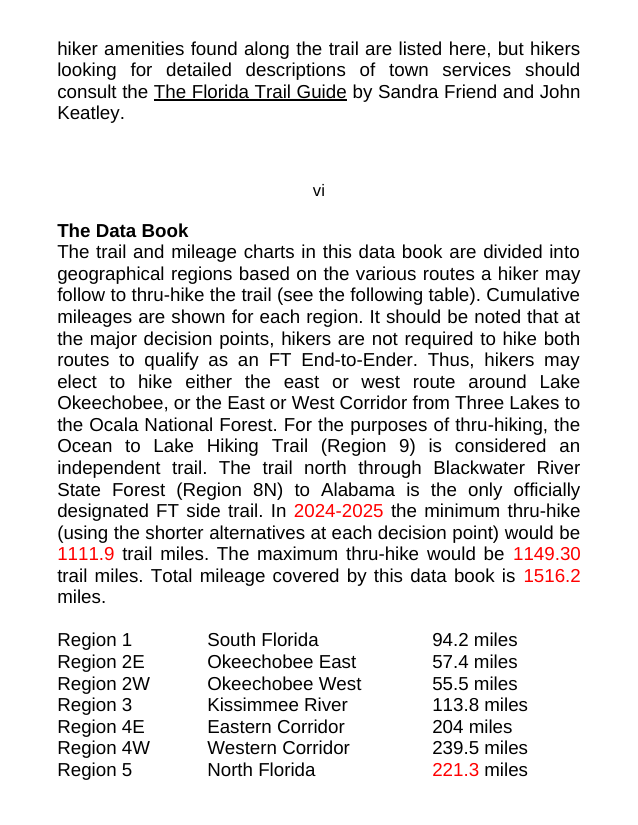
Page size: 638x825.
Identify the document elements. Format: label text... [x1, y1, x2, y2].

text The Data Book [57, 219, 581, 241]
text Region 4W Western Corridor 239.5 miles [57, 737, 581, 759]
text Region 3 Kissimmee River 113.8 miles [57, 694, 581, 716]
text Region 4E Eastern Corridor 204 miles [57, 716, 581, 737]
text Region 2W Okeechobee West 55.5 miles [57, 672, 581, 694]
text Region 5 North Florida 221.3 miles [57, 759, 581, 780]
text Region 1 South Florida 94.2 miles [57, 629, 581, 651]
text Region 2E Okeechobee East 57.4 miles [57, 651, 581, 672]
text The trail and mileage charts in this data book are divided into geographical regions based on the various routes a hiker may follow to thru-hike the trail (see the following table). Cumulative mileages are shown for each region. It should be noted that at the major decision points, hikers are not required to hike both routes to qualify as an FT End-to-Ender. Thus, hikers may elect to hike either the east or west route around Lake Okeechobee, or the East or West Corridor from Three Lakes to the Ocala National Forest. For the purposes of thru-hiking, the Ocean to Lake Hiking Trail (Region 9) is considered an independent trail. The trail north through Blackwater River State Forest (Region 8N) to Alabama is the only officially designated FT side trail. In 2024-2025 the minimum thru-hike (using the shorter alternatives at each decision point) would be 1111.9 trail miles. The maximum thru-hike would be 1149.30 trail miles. Total mileage covered by this data book is 1516.2 miles. [57, 241, 581, 608]
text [57, 37, 581, 124]
text vi [57, 181, 581, 200]
